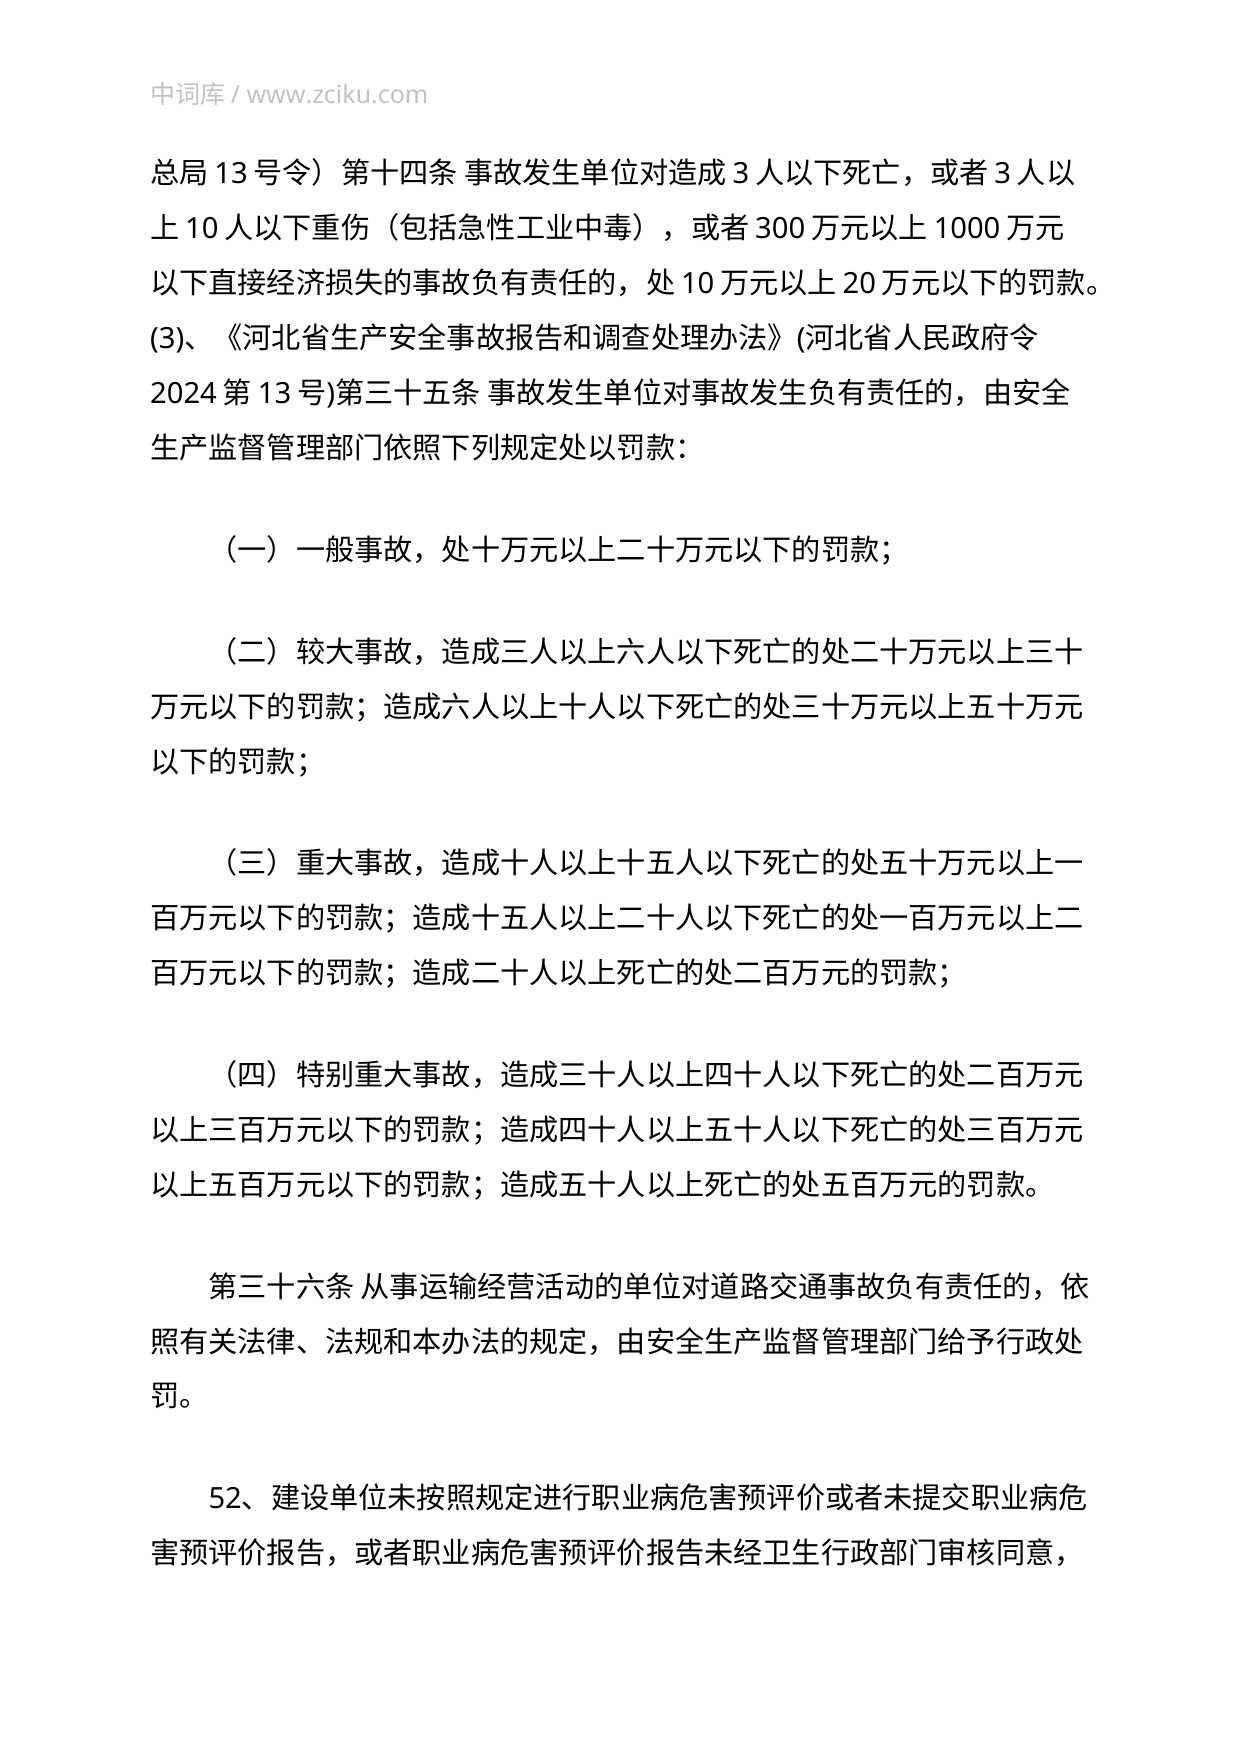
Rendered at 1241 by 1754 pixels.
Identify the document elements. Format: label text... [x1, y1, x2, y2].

text （二）较大事故，造成三人以上六人以下死亡的处二十万元以上三十万元以下的罚款；造成六人以上十人以下死亡的处三十万元以上五十万元以下的罚款； [150, 628, 1090, 781]
text （一）一般事故，处十万元以上二十万元以下的罚款； [150, 527, 1090, 569]
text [150, 1475, 1090, 1572]
text 第三十六条 从事运输经营活动的单位对道路交通事故负有责任的，依照有关法律、法规和本办法的规定，由安全生产监督管理部门给予行政处罚。 [150, 1263, 1090, 1415]
text （三）重大事故，造成十人以上十五人以下死亡的处五十万元以上一百万元以下的罚款；造成十五人以上二十人以下死亡的处一百万元以上二百万元以下的罚款；造成二十人以上死亡的处二百万元的罚款； [150, 840, 1090, 992]
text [150, 150, 1090, 467]
text （四）特别重大事故，造成三十人以上四十人以下死亡的处二百万元以上三百万元以下的罚款；造成四十人以上五十人以下死亡的处三百万元以上五百万元以下的罚款；造成五十人以上死亡的处五百万元的罚款。 [150, 1052, 1090, 1204]
